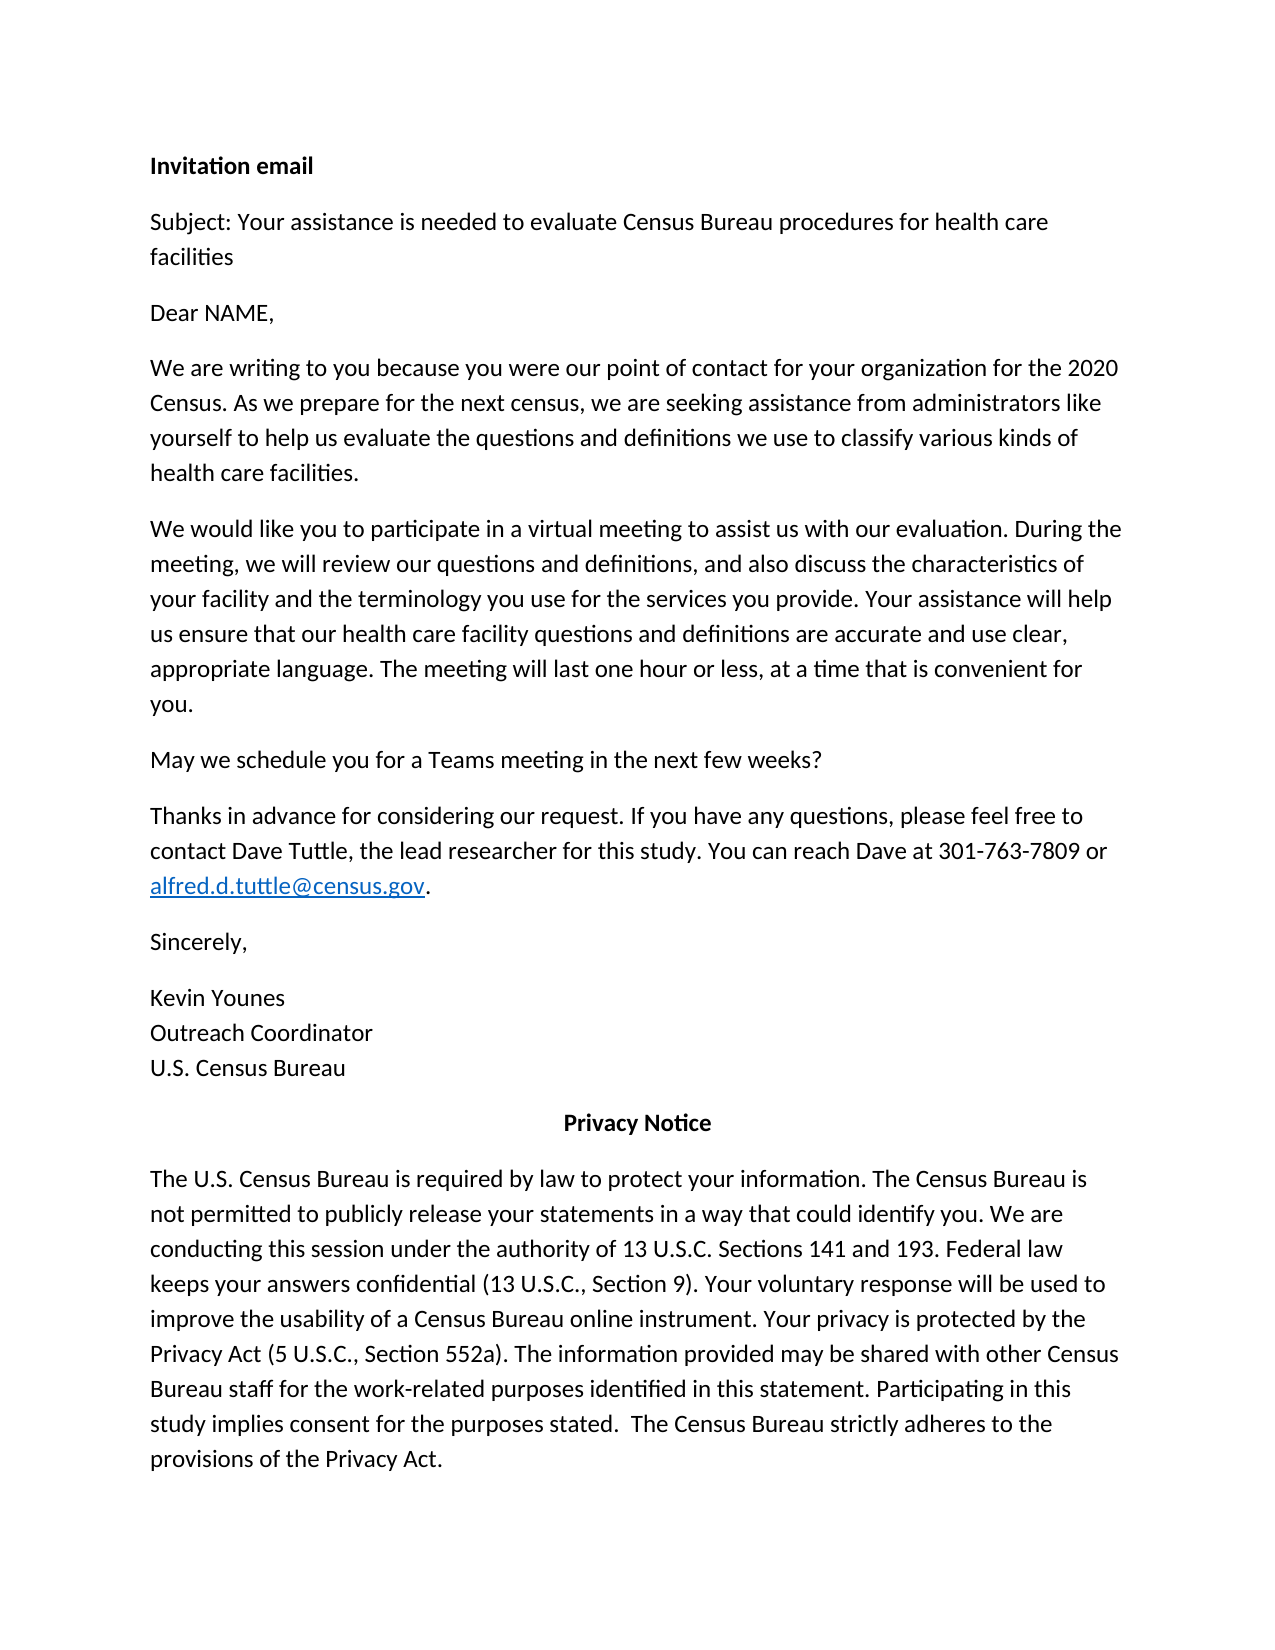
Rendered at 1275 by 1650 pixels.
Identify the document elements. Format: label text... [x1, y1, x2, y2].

text Kevin Younes [150, 982, 1125, 1012]
text Subject: Your assistance is needed to evaluate Census Bureau procedures for health care facilities [150, 206, 1125, 271]
text Dear NAME, [150, 297, 1125, 327]
text Thanks in advance for considering our request. If you have any questions, please feel free to contact Dave Tuttle, the lead researcher for this study. You can reach Dave at 301-763-7809 or alfred.d.tuttle@census.gov. [150, 800, 1125, 901]
text The U.S. Census Bureau is required by law to protect your information. The Census Bureau is not permitted to publicly release your statements in a way that could identify you. We are conducting this session under the authority of 13 U.S.C. Sections 141 and 193. Federal law keeps your answers confidential (13 U.S.C., Section 9). Your voluntary response will be used to improve the usability of a Census Bureau online instrument. Your privacy is protected by the Privacy Act (5 U.S.C., Section 552a). The information provided may be shared with other Census Bureau staff for the work-related purposes identified in this statement. Participating in this study implies consent for the purposes stated. The Census Bureau strictly adheres to the provisions of the Privacy Act. [150, 1163, 1125, 1474]
text Privacy Notice [150, 1107, 1125, 1138]
text We would like you to participate in a virtual meeting to assist us with our evaluation. During the meeting, we will review our questions and definitions, and also discuss the characteristics of your facility and the terminology you use for the services you provide. Your assistance will help us ensure that our health care facility questions and definitions are accurate and use clear, appropriate language. The meeting will last one hour or less, at a time that is convenient for you. [150, 513, 1125, 719]
text U.S. Census Bureau [150, 1052, 1125, 1082]
text Invitation email [150, 150, 1125, 181]
text Sincerely, [150, 926, 1125, 956]
text We are writing to you because you were our point of contact for your organization for the 2020 Census. As we prepare for the next census, we are seeking assistance from administrators like yourself to help us evaluate the questions and definitions we use to classify various kinds of health care facilities. [150, 352, 1125, 488]
text Outreach Coordinator [150, 1017, 1125, 1047]
text May we schedule you for a Teams meeting in the next few weeks? [150, 744, 1125, 775]
